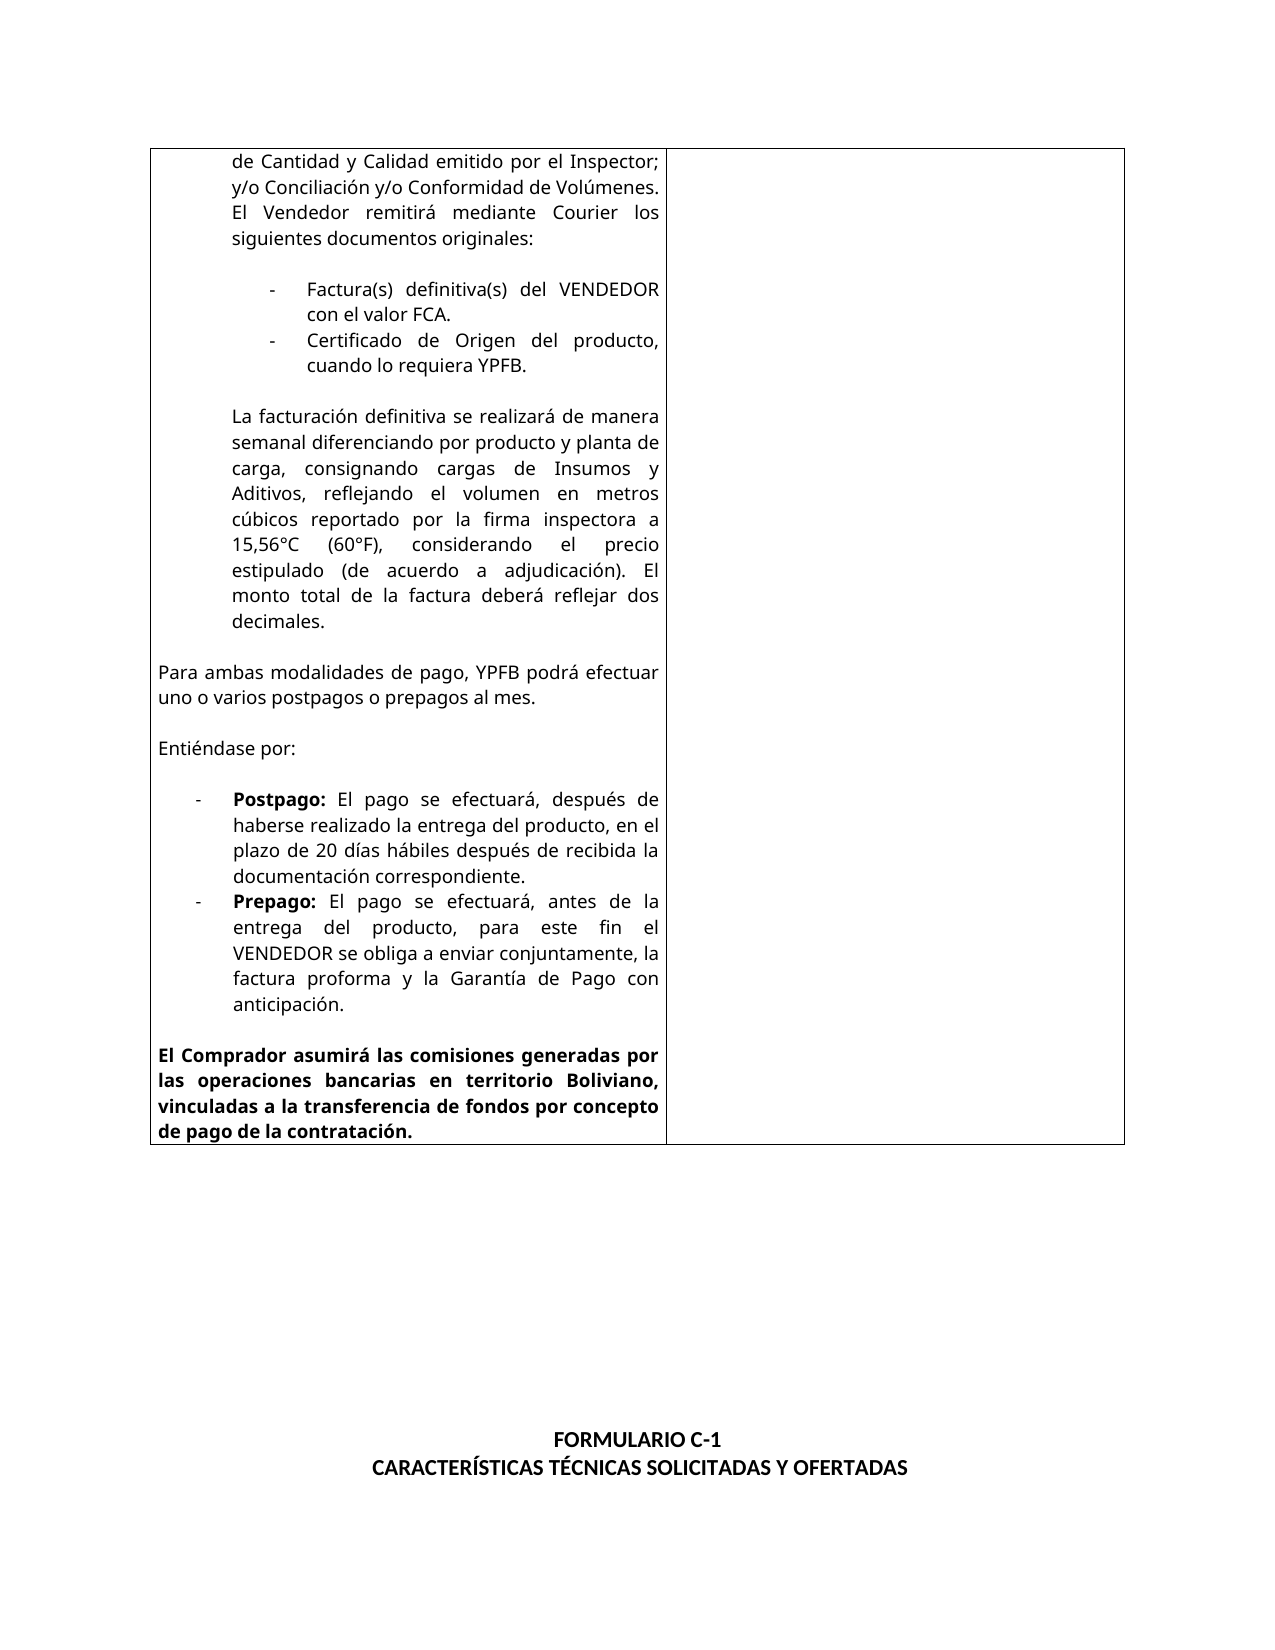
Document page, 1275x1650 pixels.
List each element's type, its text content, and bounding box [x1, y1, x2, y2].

table_cell [667, 149, 1124, 1144]
text CARACTERÍSTICAS TÉCNICAS SOLICITADAS Y OFERTADAS [177, 1453, 1098, 1481]
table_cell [151, 149, 666, 1144]
text FORMULARIO C-1 [177, 1425, 1098, 1453]
